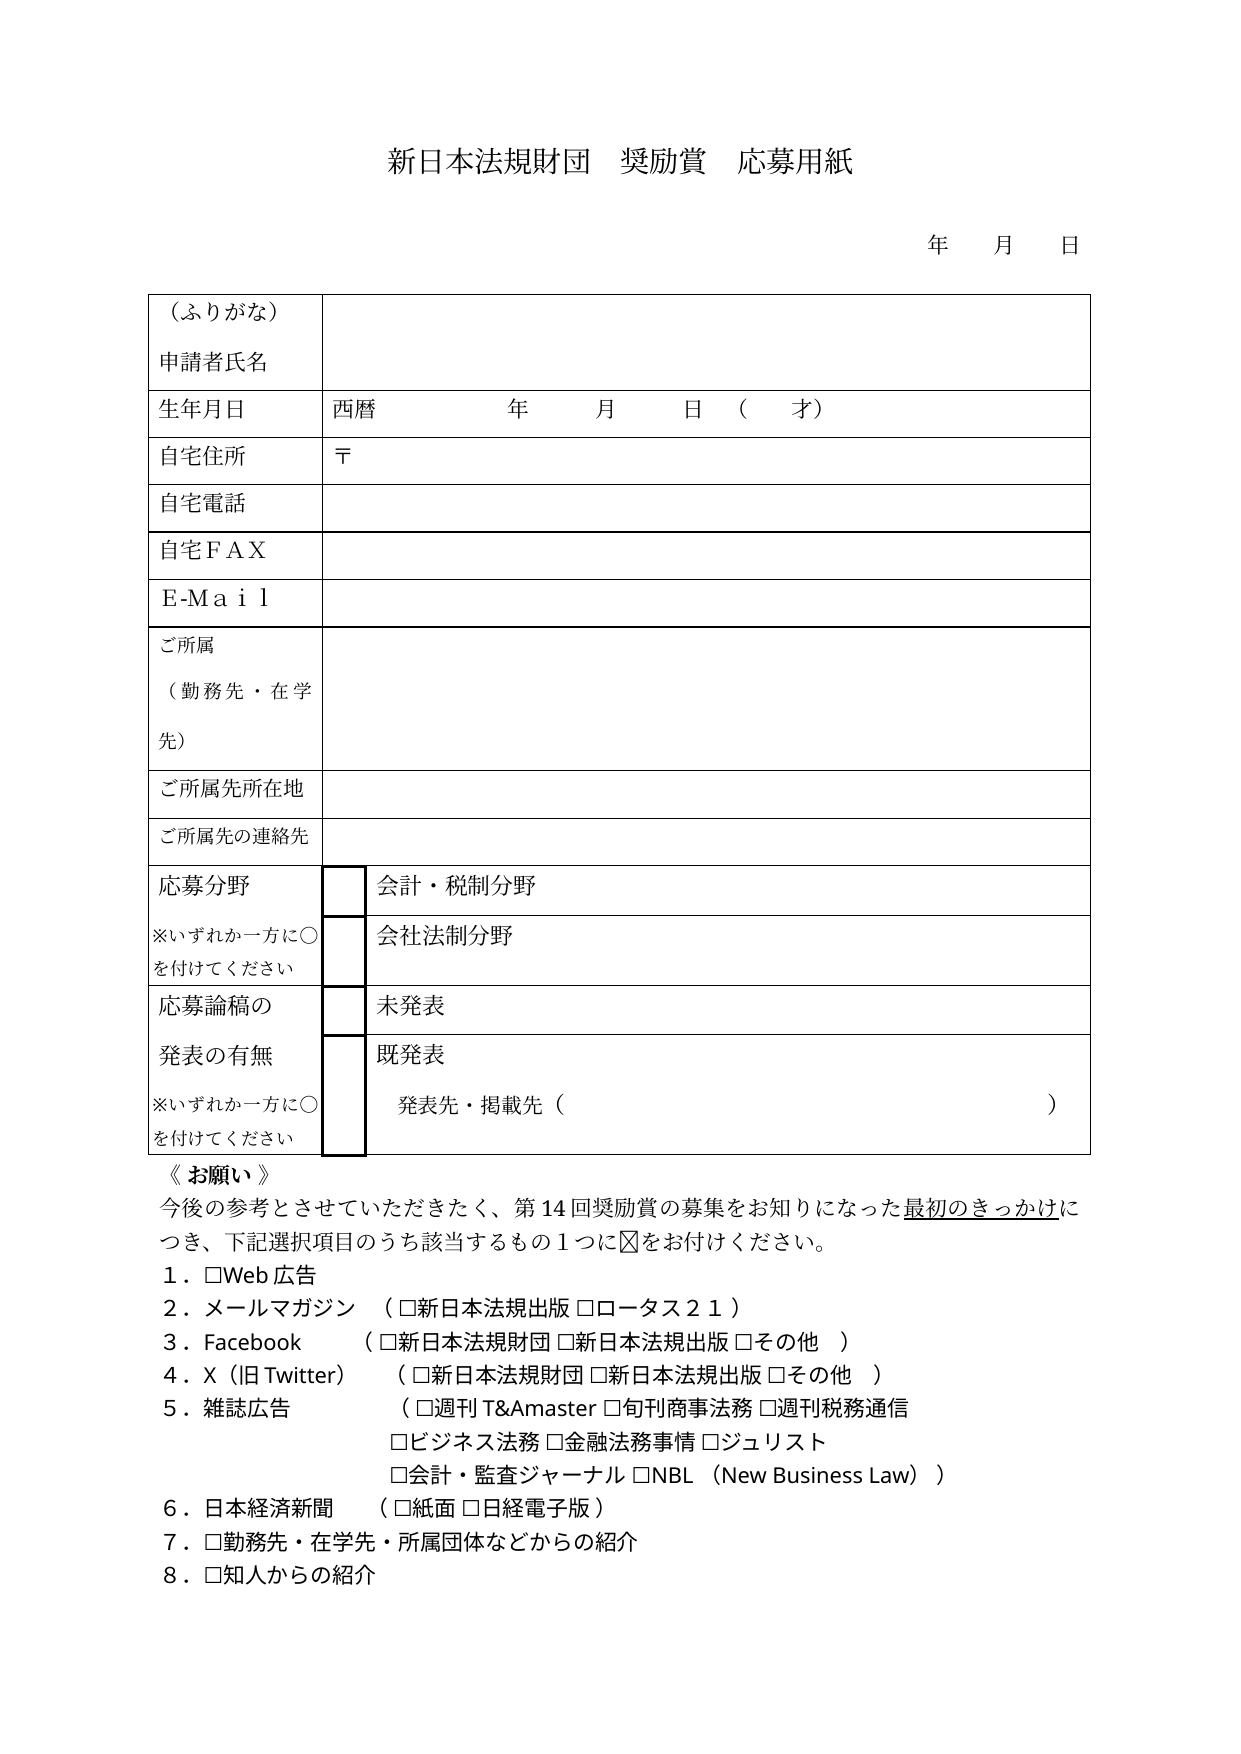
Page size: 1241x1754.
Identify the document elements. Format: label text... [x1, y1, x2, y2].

table_cell 既発表 発表先・掲載先（ ） [367, 1035, 1090, 1154]
table_cell 生年月日 [149, 391, 322, 437]
table_cell [323, 771, 1090, 817]
table_cell Ｅ-Ｍａｉｌ [149, 580, 322, 626]
table_cell [324, 868, 364, 915]
text ８．知人からの紹介 [159, 1557, 1081, 1590]
text ７．勤務先・在学先・所属団体などからの紹介 [159, 1524, 1081, 1557]
text 会計・監査ジャーナル NBL （New Business Law） ） [159, 1457, 1081, 1490]
table_cell 応募分野 ※いずれか一方に◯を付けてください [149, 866, 321, 984]
text ３．Facebook （ 新日本法規財団 新日本法規出版 その他 ） [159, 1324, 1081, 1357]
table_cell [324, 1037, 364, 1154]
text ５．雑誌広告 （ 週刊T&Amaster 旬刊商事法務 週刊税務通信 [159, 1390, 1081, 1424]
table_cell [323, 819, 1090, 865]
table_cell 未発表 [367, 986, 1090, 1033]
table_cell [324, 918, 364, 984]
text ６．日本経済新聞 （ 紙面 日経電子版 ） [159, 1490, 1081, 1524]
text ４．X（旧Twitter） （ 新日本法規財団 新日本法規出版 その他 ） [159, 1357, 1081, 1390]
text ビジネス法務 金融法務事情 ジュリスト [159, 1424, 1081, 1457]
table_cell [324, 988, 364, 1033]
table_cell ご所属先所在地 [149, 771, 322, 817]
text 今後の参考とさせていただきたく、第14回奨励賞の募集をお知りになった最初のきっかけに つき、下記選択項目のうち該当するもの１つにをお付けください。 [159, 1190, 1081, 1257]
text 新日本法規財団 奨励賞 応募用紙 [159, 127, 1081, 194]
table_cell 自宅電話 [149, 485, 322, 531]
table_cell [323, 485, 1090, 531]
table_cell 会社法制分野 [367, 916, 1090, 984]
table_cell 会計・税制分野 [367, 866, 1090, 915]
text 年 月 日 [159, 227, 1081, 260]
table_header [323, 295, 1090, 390]
text １．Web広告 [159, 1257, 1081, 1290]
table_cell 西暦 年 月 日 （ 才） [323, 391, 1090, 437]
text ２．メールマガジン （ 新日本法規出版 ロータス２１ ） [159, 1290, 1081, 1324]
table_cell ご所属 （勤務先・在学先） [149, 628, 322, 770]
table_cell 自宅ＦＡＸ [149, 533, 322, 579]
table_cell ご所属先の連絡先 [149, 819, 322, 865]
table_cell 〒 [323, 438, 1090, 484]
table_cell 自宅住所 [149, 438, 322, 484]
table_cell 応募論稿の 発表の有無 ※いずれか一方に◯を付けてください [149, 986, 321, 1154]
table_cell [323, 533, 1090, 579]
table_cell [323, 580, 1090, 626]
table_header （ふりがな） 申請者氏名 [149, 295, 322, 390]
text 《 お願い 》 [159, 1157, 1081, 1190]
table_cell [323, 628, 1090, 770]
